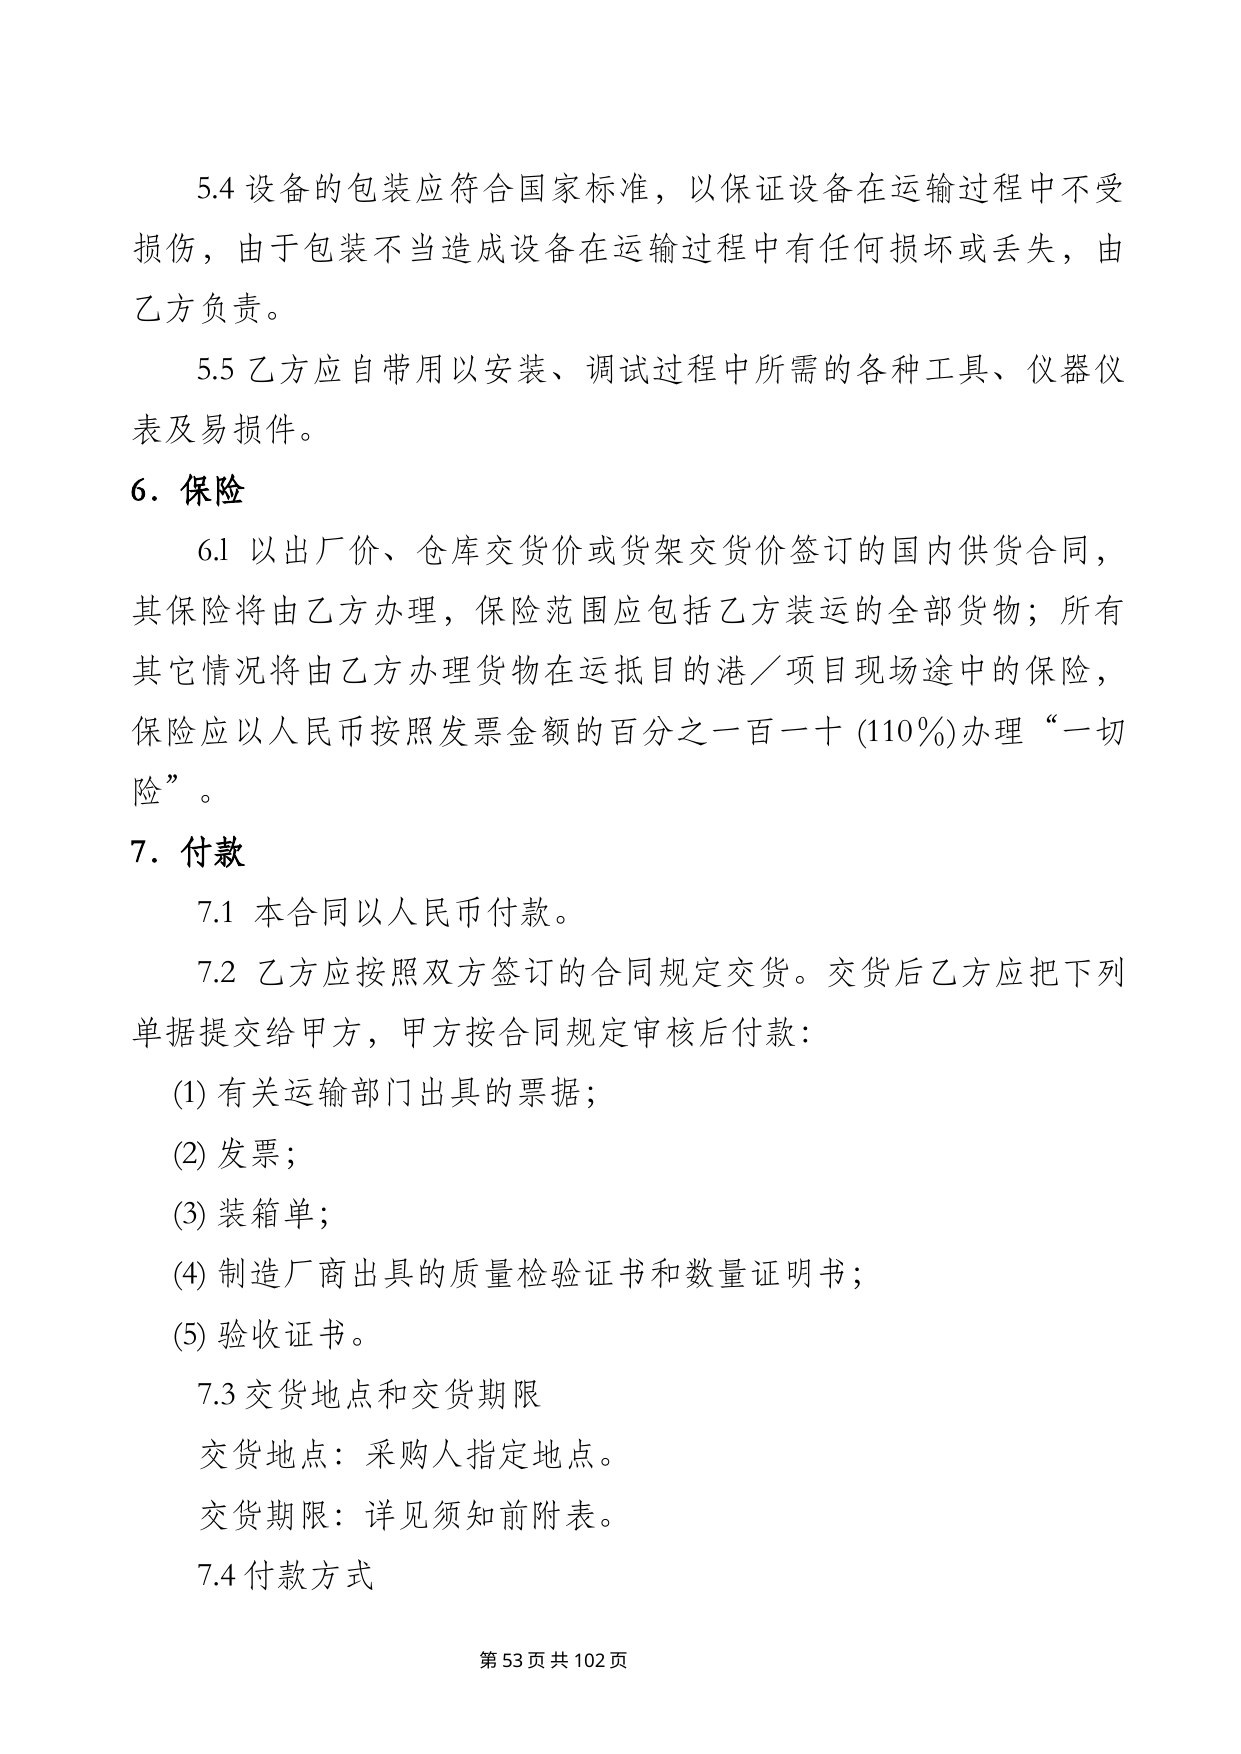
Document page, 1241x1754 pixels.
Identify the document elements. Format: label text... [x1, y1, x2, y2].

text (5) 验收证书。 [130, 1296, 1128, 1356]
text 5.5 乙方应自带用以安装、调试过程中所需的各种工具、仪器仪表及易损件。 [130, 331, 1128, 452]
text 交货期限：详见须知前附表。 [130, 1477, 1128, 1537]
text 6．保险 [130, 452, 1128, 512]
text (3) 装箱单； [130, 1175, 1128, 1236]
text (4) 制造厂商出具的质量检验证书和数量证明书； [130, 1236, 1128, 1296]
text 7.3交货地点和交货期限 [130, 1356, 1128, 1417]
text 6.l 以出厂价、仓库交货价或货架交货价签订的国内供货合同，其保险将由乙方办理，保险范围应包括乙方装运的全部货物；所有其它情况将由乙方办理货物在运抵目的港／项目现场途中的保险，保险应以人民币按照发票金额的百分之一百一十 (110％)办理“一切险”。 [130, 512, 1128, 813]
text 7.1 本合同以人民币付款。 [130, 874, 1128, 934]
text 5.4 设备的包装应符合国家标准，以保证设备在运输过程中不受损伤，由于包装不当造成设备在运输过程中有任何损坏或丢失，由乙方负责。 [130, 150, 1128, 331]
text 7．付款 [130, 813, 1128, 874]
text (2) 发票； [130, 1115, 1128, 1175]
text (1) 有关运输部门出具的票据； [130, 1055, 1128, 1115]
text 交货地点：采购人指定地点。 [130, 1417, 1128, 1477]
text 7.4付款方式 [130, 1537, 1128, 1597]
text 7.2 乙方应按照双方签订的合同规定交货。交货后乙方应把下列单据提交给甲方，甲方按合同规定审核后付款： [130, 934, 1128, 1055]
